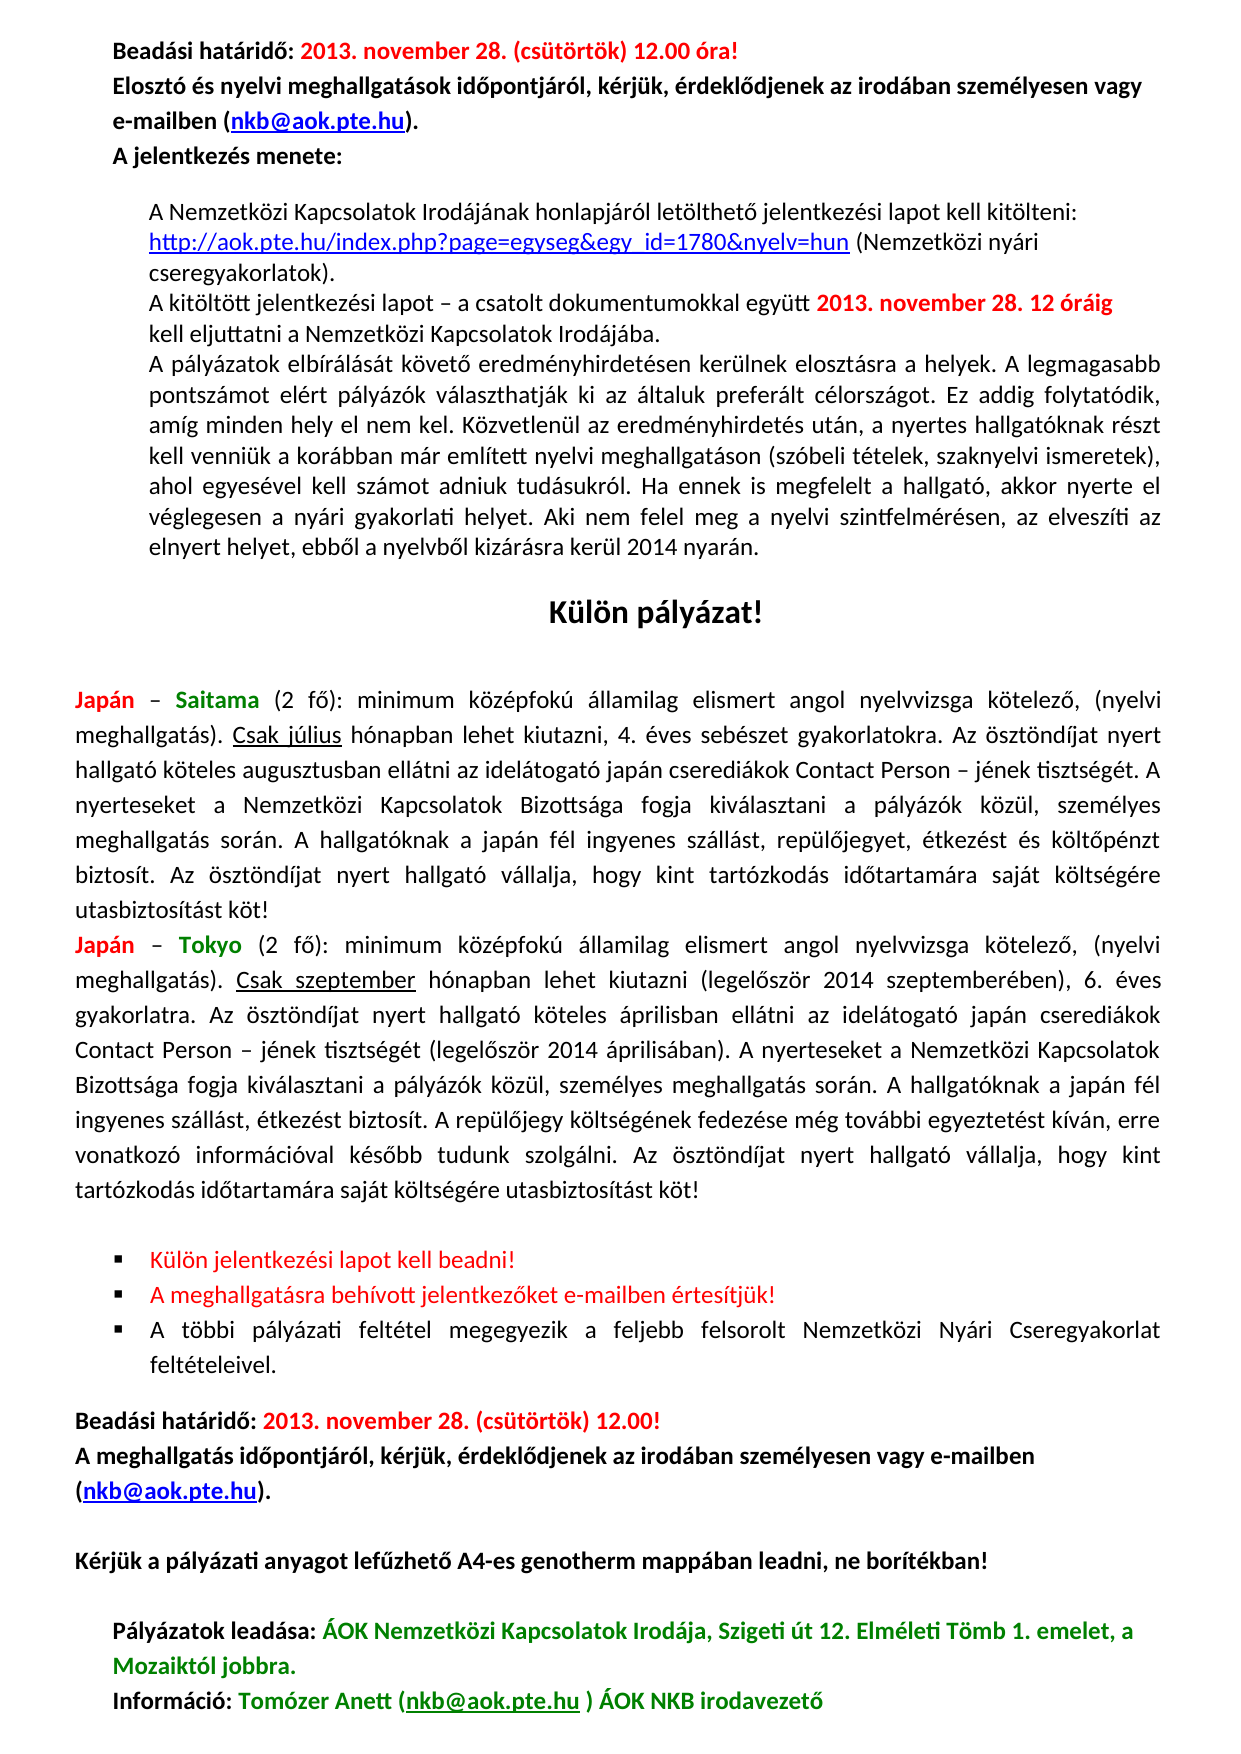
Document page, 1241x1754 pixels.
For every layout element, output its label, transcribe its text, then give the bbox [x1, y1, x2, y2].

list Pályázatok leadása: ÁOK Nemzetközi Kapcsolatok Irodája, Szigeti út 12. Elméleti Tömb 1. emelet, a Mozaiktól jobbra. [112, 1615, 1162, 1681]
list Információ: Tomózer Anett (nkb@aok.pte.hu ) ÁOK NKB irodavezető [75, 1685, 1162, 1716]
list A többi pályázati feltétel megegyezik a feljebb felsorolt Nemzetközi Nyári Cseregyakorlat feltételeivel. [112, 1314, 1162, 1380]
text A pályázatok elbírálását követő eredményhirdetésen kerülnek elosztásra a helyek. A legmagasabb pontszámot elért pályázók választhatják ki az általuk preferált célországot. Ez addig folytatódik, amíg minden hely el nem kel. Közvetlenül az eredményhirdetés után, a nyertes hallgatóknak részt kell venniük a korábban már említett nyelvi meghallgatáson (szóbeli tételek, szaknyelvi ismeretek), ahol egyesével kell számot adniuk tudásukról. Ha ennek is megfelelt a hallgató, akkor nyerte el véglegesen a nyári gyakorlati helyet. Aki nem felel meg a nyelvi szintfelmérésen, az elveszíti az elnyert helyet, ebből a nyelvből kizárásra kerül 2014 nyarán. [149, 348, 1162, 562]
text A kitöltött jelentkezési lapot – a csatolt dokumentumokkal együtt 2013. november 28. 12 óráig [149, 287, 1162, 318]
list Beadási határidő: 2013. november 28. (csütörtök) 12.00 óra! [112, 35, 1162, 66]
text A Nemzetközi Kapcsolatok Irodájának honlapjáról letölthető jelentkezési lapot kell kitölteni: http://aok.pte.hu/index.php?page=egyseg&egy_id=1780&nyelv=hun (Nemzetközi nyári cseregyakorlatok). [149, 196, 1162, 287]
list A jelentkezés menete: [112, 140, 1162, 171]
list Kérjük a pályázati anyagot lefűzhető A4-es genotherm mappában leadni, ne borítékban! [75, 1545, 1162, 1576]
list A meghallgatásra behívott jelentkezőket e-mailben értesítjük! [112, 1279, 1162, 1310]
list e-mailben (nkb@aok.pte.hu). [112, 105, 1162, 136]
text kell eljuttatni a Nemzetközi Kapcsolatok Irodájába. [149, 318, 1162, 348]
list Elosztó és nyelvi meghallgatások időpontjáról, kérjük, érdeklődjenek az irodában személyesen vagy [112, 70, 1162, 101]
list Japán – Saitama (2 fő): minimum középfokú államilag elismert angol nyelvvizsga kötelező, (nyelvi meghallgatás). Csak július hónapban lehet kiutazni, 4. éves sebészet gyakorlatokra. Az ösztöndíjat nyert hallgató köteles augusztusban ellátni az idelátogató japán cserediákok Contact Person – jének tisztségét. A nyerteseket a Nemzetközi Kapcsolatok Bizottsága fogja kiválasztani a pályázók közül, személyes meghallgatás során. A hallgatóknak a japán fél ingyenes szállást, repülőjegyet, étkezést és költőpénzt biztosít. Az ösztöndíjat nyert hallgató vállalja, hogy kint tartózkodás időtartamára saját költségére utasbiztosítást köt! [75, 684, 1162, 925]
list Külön pályázat! [150, 591, 1162, 632]
list Külön jelentkezési lapot kell beadni! [112, 1244, 1162, 1275]
list Japán – Tokyo (2 fő): minimum középfokú államilag elismert angol nyelvvizsga kötelező, (nyelvi meghallgatás). Csak szeptember hónapban lehet kiutazni (legelőször 2014 szeptemberében), 6. éves gyakorlatra. Az ösztöndíjat nyert hallgató köteles áprilisban ellátni az idelátogató japán cserediákok Contact Person – jének tisztségét (legelőször 2014 áprilisában). A nyerteseket a Nemzetközi Kapcsolatok Bizottsága fogja kiválasztani a pályázók közül, személyes meghallgatás során. A hallgatóknak a japán fél ingyenes szállást, étkezést biztosít. A repülőjegy költségének fedezése még további egyeztetést kíván, erre vonatkozó információval később tudunk szolgálni. Az ösztöndíjat nyert hallgató vállalja, hogy kint tartózkodás időtartamára saját költségére utasbiztosítást köt! [75, 929, 1162, 1205]
text Beadási határidő: 2013. november 28. (csütörtök) 12.00! [75, 1405, 1162, 1436]
text A meghallgatás időpontjáról, kérjük, érdeklődjenek az irodában személyesen vagy e-mailben (nkb@aok.pte.hu). [75, 1440, 1162, 1506]
